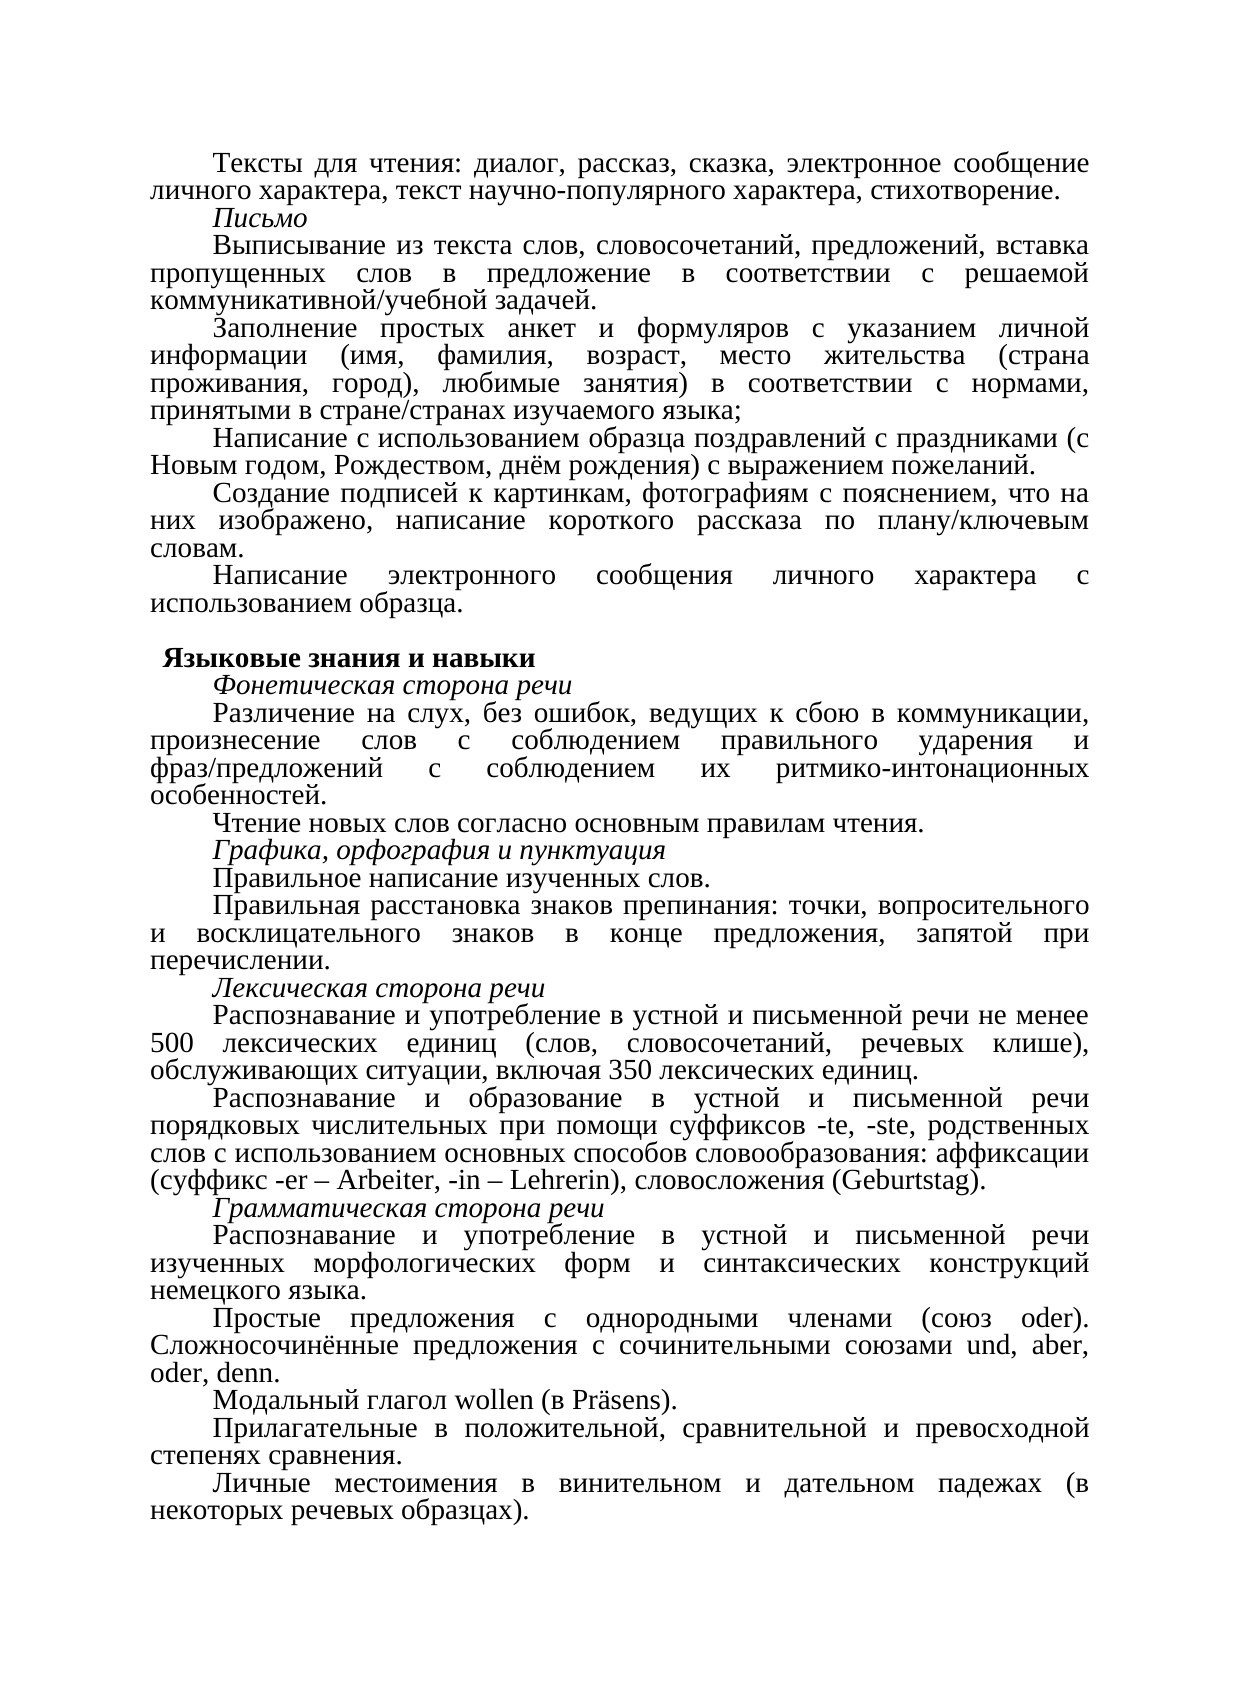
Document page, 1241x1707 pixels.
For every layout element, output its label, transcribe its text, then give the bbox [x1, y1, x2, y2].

text Графика, орфография и пунктуация [150, 837, 1090, 865]
text Модальный глагол wollen (в Präsens). [150, 1387, 1090, 1415]
text Фонетическая сторона речи [150, 672, 1090, 700]
text Заполнение простых анкет и формуляров с указанием личной информации (имя, фамилия, возраст, место жительства (страна проживания, город), любимые занятия) в соответствии с нормами, принятыми в стране/странах изучаемого языка; [150, 315, 1090, 425]
text Написание с использованием образца поздравлений с праздниками (с Новым годом, Рождеством, днём рождения) с выражением пожеланий. [150, 425, 1090, 480]
text Создание подписей к картинкам, фотографиям с пояснением, что на них изображено, написание короткого рассказа по плану/ключевым словам. [150, 480, 1090, 562]
text Тексты для чтения: диалог, рассказ, сказка, электронное сообщение личного характера, текст научно-популярного характера, стихотворение. [150, 150, 1090, 205]
text Языковые знания и навыки [162, 645, 1090, 672]
text Прилагательные в положительной, сравнительной и превосходной степенях сравнения. [150, 1415, 1090, 1470]
text Выписывание из текста слов, словосочетаний, предложений, вставка пропущенных слов в предложение в соответствии с решаемой коммуникативной/учебной задачей. [150, 232, 1090, 315]
text Распознавание и употребление в устной и письменной речи не менее 500 лексических единиц (слов, словосочетаний, речевых клише), обслуживающих ситуации, включая 350 лексических единиц. [150, 1002, 1090, 1085]
text Грамматическая сторона речи [150, 1195, 1090, 1222]
text Правильная расстановка знаков препинания: точки, вопросительного и восклицательного знаков в конце предложения, запятой при перечислении. [150, 892, 1090, 975]
text Правильное написание изученных слов. [150, 865, 1090, 892]
text Письмо [150, 205, 1090, 232]
text Простые предложения с однородными членами (союз oder). Сложносочинённые предложения с сочинительными союзами und, aber, oder, denn. [150, 1305, 1090, 1387]
text Различение на слух, без ошибок, ведущих к сбою в коммуникации, произнесение слов с соблюдением правильного ударения и фраз/предложений с соблюдением их ритмико-интонационных особенностей. [150, 700, 1090, 810]
text Распознавание и употребление в устной и письменной речи изученных морфологических форм и синтаксических конструкций немецкого языка. [150, 1222, 1090, 1305]
text Чтение новых слов согласно основным правилам чтения. [150, 810, 1090, 837]
text Написание электронного сообщения личного характера с использованием образца. [150, 562, 1090, 617]
text Лексическая сторона речи [150, 975, 1090, 1002]
text Личные местоимения в винительном и дательном падежах (в некоторых речевых образцах). [150, 1470, 1090, 1525]
text Распознавание и образование в устной и письменной речи порядковых числительных при помощи суффиксов -te, -ste, родственных слов с использованием основных способов словообразования: аффиксации (суффикс -er – Arbeiter, -in – Lehrerin), словосложения (Geburtstag). [150, 1085, 1090, 1195]
